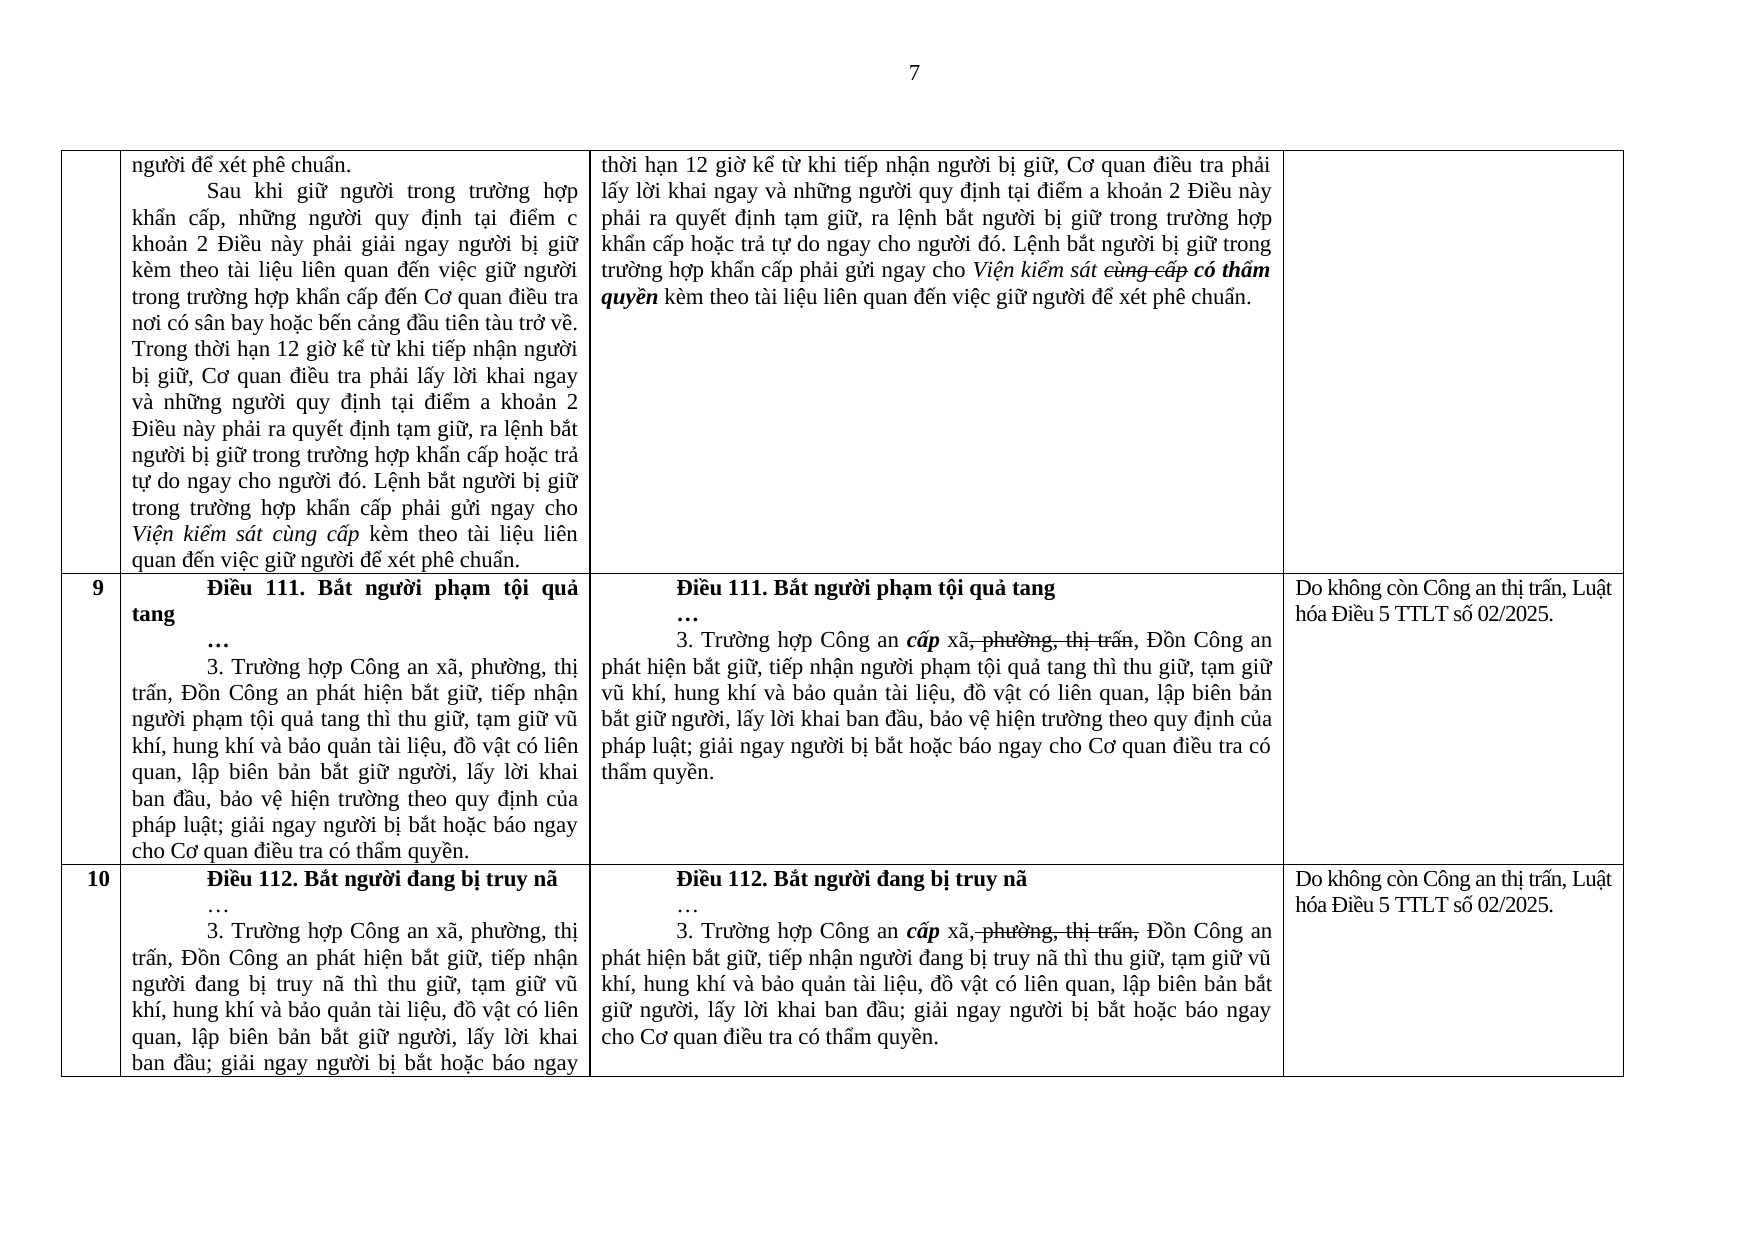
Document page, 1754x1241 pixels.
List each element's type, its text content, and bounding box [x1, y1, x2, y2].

table_cell [62, 574, 120, 864]
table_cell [1284, 865, 1623, 1076]
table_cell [1284, 151, 1623, 573]
table_cell Điều 111. Bắt người phạm tội quả tang … 3. Trường hợp Công an cấp xã, phường, thị trấn, Đồn Công an phát hiện bắt giữ, tiếp nhận người phạm tội quả tang thì thu giữ, tạm giữ vũ khí, hung khí và bảo quản tài liệu, đồ vật có liên quan, lập biên bản bắt giữ người, lấy lời khai ban đầu, bảo vệ hiện trường theo quy định của pháp luật; giải ngay người bị bắt hoặc báo ngay cho Cơ quan điều tra có thẩm quyền. [591, 574, 1283, 864]
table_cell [591, 151, 1283, 573]
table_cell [121, 865, 589, 1076]
table_cell [62, 151, 120, 573]
table_cell Do không còn Công an thị trấn, Luật hóa Điều 5 TTLT số 02/2025. [1284, 574, 1623, 864]
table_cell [121, 151, 589, 573]
table_cell Điều 111. Bắt người phạm tội quả tang … 3. Trường hợp Công an xã, phường, thị trấn, Đồn Công an phát hiện bắt giữ, tiếp nhận người phạm tội quả tang thì thu giữ, tạm giữ vũ khí, hung khí và bảo quản tài liệu, đồ vật có liên quan, lập biên bản bắt giữ người, lấy lời khai ban đầu, bảo vệ hiện trường theo quy định của pháp luật; giải ngay người bị bắt hoặc báo ngay cho Cơ quan điều tra có thẩm quyền. [121, 574, 589, 864]
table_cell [591, 865, 1283, 1076]
table_cell [62, 865, 120, 1076]
